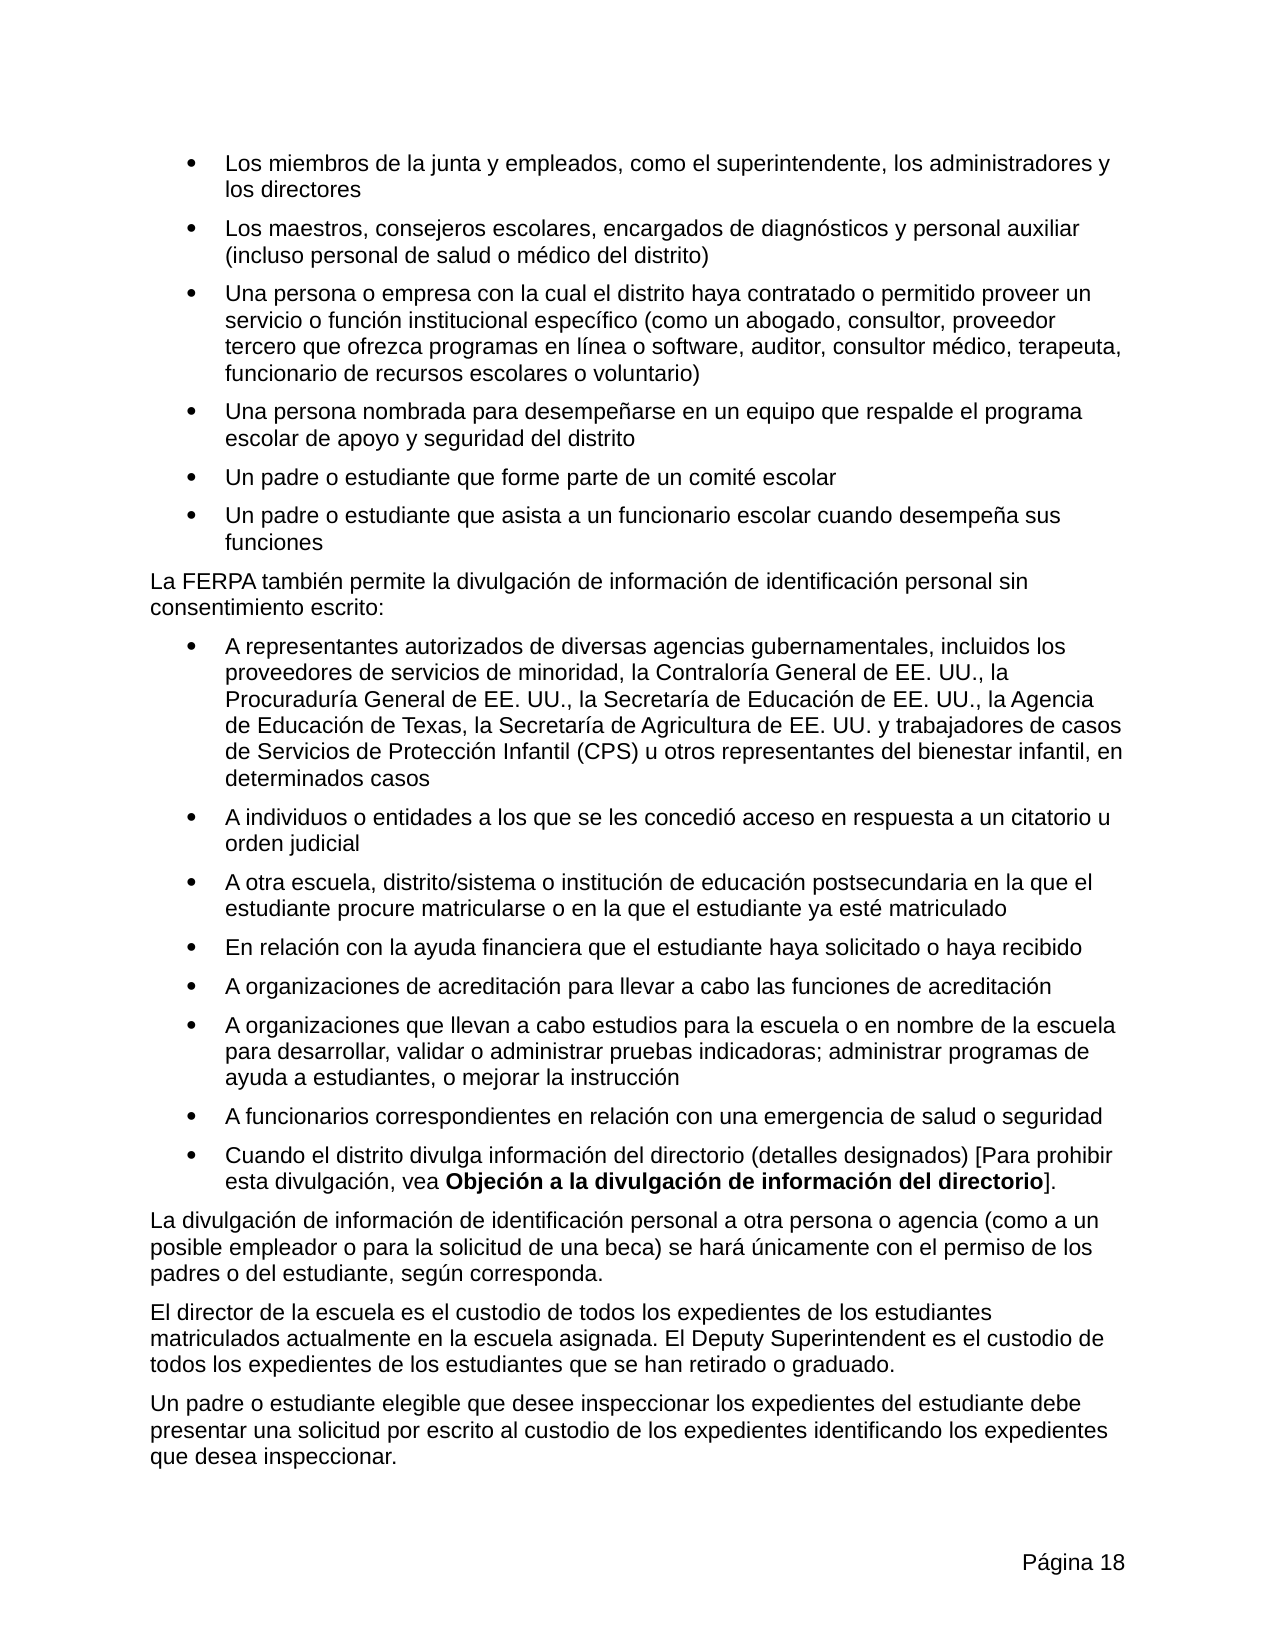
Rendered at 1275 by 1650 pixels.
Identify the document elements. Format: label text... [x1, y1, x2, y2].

list Los maestros, consejeros escolares, encargados de diagnósticos y personal auxiliar (incluso personal de salud o médico del distrito) [187, 215, 1125, 268]
list Cuando el distrito divulga información del directorio (detalles designados) [Para prohibir esta divulgación, vea Objeción a la divulgación de información del directorio]. [187, 1142, 1125, 1195]
list En relación con la ayuda financiera que el estudiante haya solicitado o haya recibido [187, 934, 1125, 960]
text Un padre o estudiante elegible que desee inspeccionar los expedientes del estudiante debe presentar una solicitud por escrito al custodio de los expedientes identificando los expedientes que desea inspeccionar. [150, 1390, 1125, 1469]
list A individuos o entidades a los que se les concedió acceso en respuesta a un citatorio u orden judicial [187, 803, 1125, 856]
list Un padre o estudiante que forme parte de un comité escolar [187, 463, 1125, 490]
text La FERPA también permite la divulgación de información de identificación personal sin consentimiento escrito: [150, 568, 1125, 620]
list A funcionarios correspondientes en relación con una emergencia de salud o seguridad [187, 1103, 1125, 1129]
text La divulgación de información de identificación personal a otra persona o agencia (como a un posible empleador o para la solicitud de una beca) se hará únicamente con el permiso de los padres o del estudiante, según corresponda. [150, 1207, 1125, 1286]
list A representantes autorizados de diversas agencias gubernamentales, incluidos los proveedores de servicios de minoridad, la Contraloría General de EE. UU., la Procuraduría General de EE. UU., la Secretaría de Educación de EE. UU., la Agencia de Educación de Texas, la Secretaría de Agricultura de EE. UU. y trabajadores de casos de Servicios de Protección Infantil (CPS) u otros representantes del bienestar infantil, en determinados casos [187, 633, 1125, 791]
list Una persona o empresa con la cual el distrito haya contratado o permitido proveer un servicio o función institucional específico (como un abogado, consultor, proveedor tercero que ofrezca programas en línea o software, auditor, consultor médico, terapeuta, funcionario de recursos escolares o voluntario) [187, 280, 1125, 386]
list A otra escuela, distrito/sistema o institución de educación postsecundaria en la que el estudiante procure matricularse o en la que el estudiante ya esté matriculado [187, 869, 1125, 921]
text El director de la escuela es el custodio de todos los expedientes de los estudiantes matriculados actualmente en la escuela asignada. El Deputy Superintendent es el custodio de todos los expedientes de los estudiantes que se han retirado o graduado. [150, 1299, 1125, 1378]
list Una persona nombrada para desempeñarse en un equipo que respalde el programa escolar de apoyo y seguridad del distrito [187, 398, 1125, 451]
list Un padre o estudiante que asista a un funcionario escolar cuando desempeña sus funciones [187, 502, 1125, 555]
list Los miembros de la junta y empleados, como el superintendente, los administradores y los directores [187, 150, 1125, 203]
list A organizaciones de acreditación para llevar a cabo las funciones de acreditación [187, 973, 1125, 999]
list A organizaciones que llevan a cabo estudios para la escuela o en nombre de la escuela para desarrollar, validar o administrar pruebas indicadoras; administrar programas de ayuda a estudiantes, o mejorar la instrucción [187, 1012, 1125, 1091]
